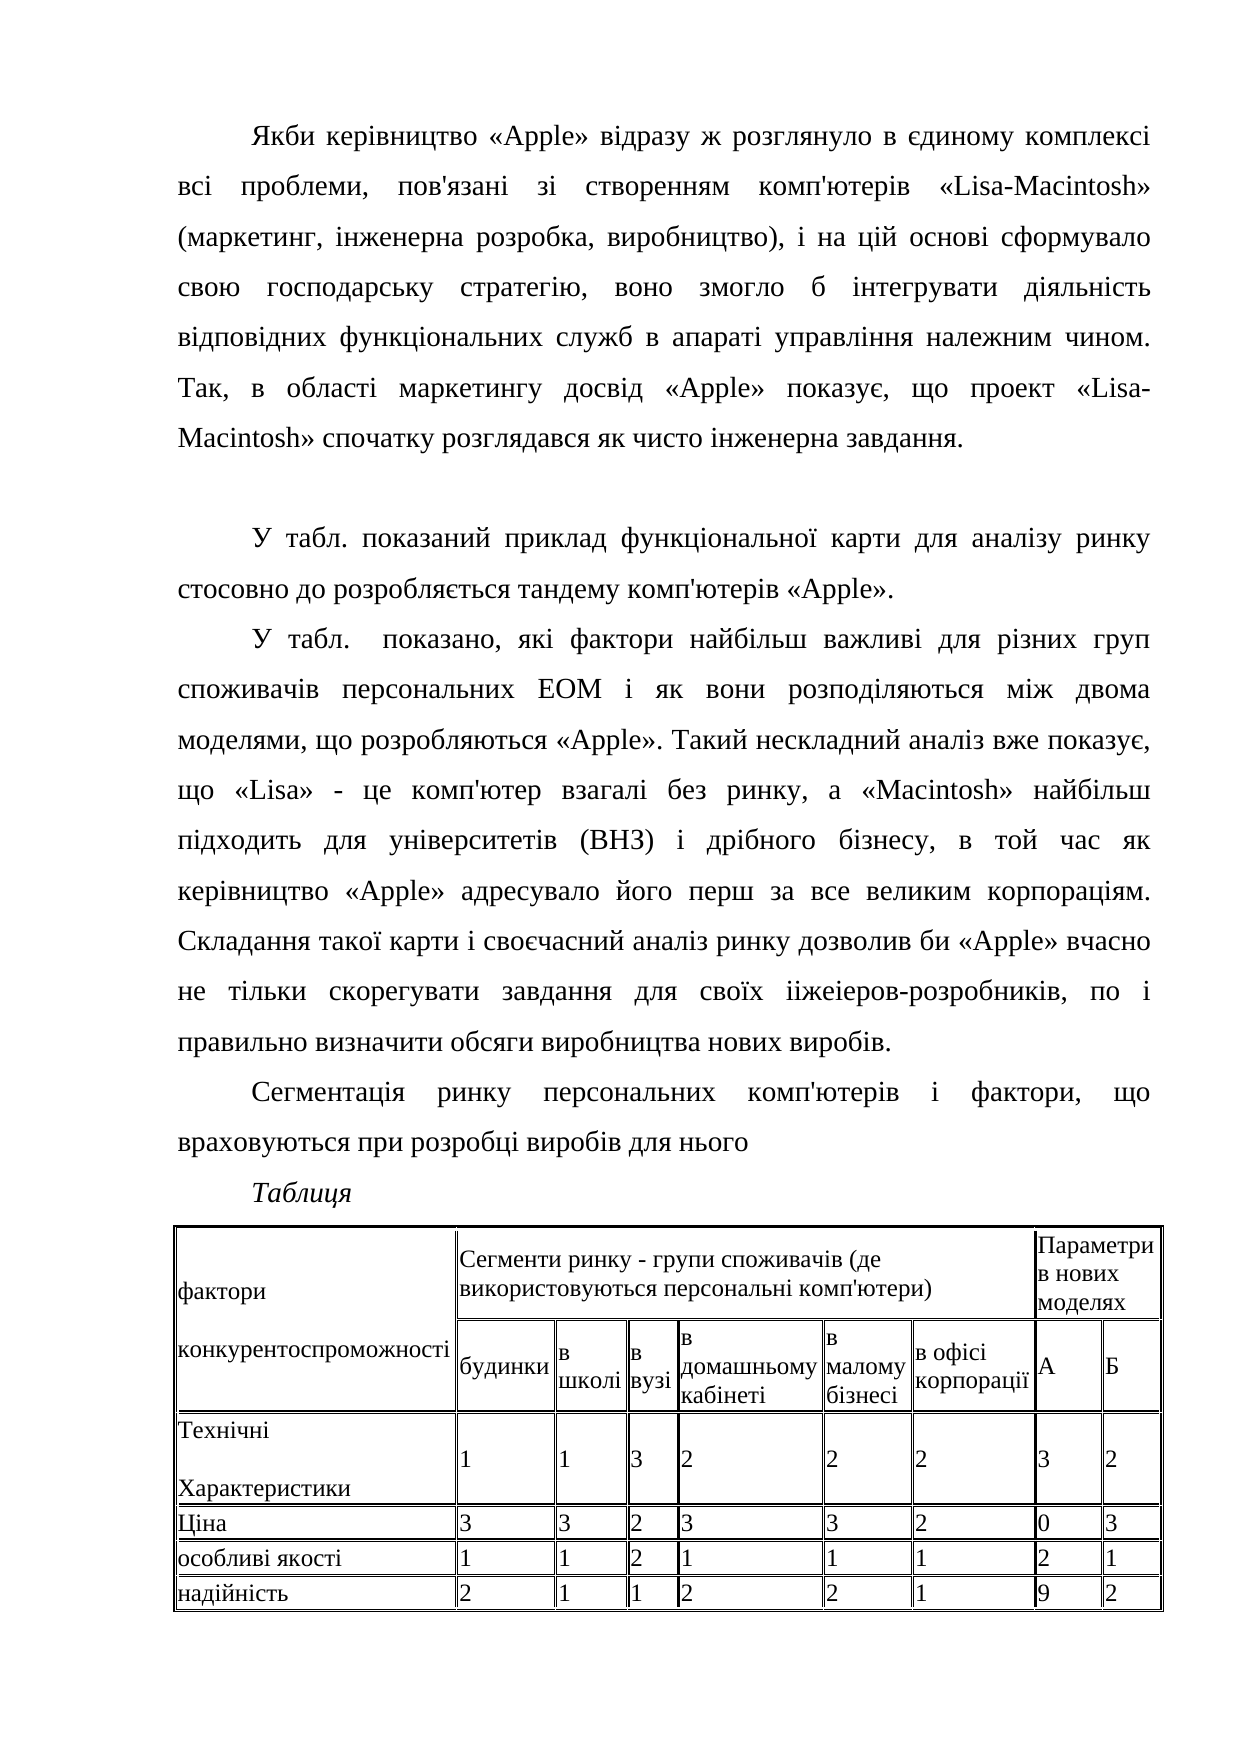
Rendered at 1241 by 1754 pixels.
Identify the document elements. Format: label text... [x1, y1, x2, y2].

table_cell 1 [913, 1577, 1035, 1608]
table_cell Ціна [177, 1503, 455, 1538]
table_cell 1 [557, 1542, 626, 1573]
table_cell 2 [457, 1577, 556, 1608]
table_cell в домашньому кабінеті [680, 1321, 822, 1410]
table_cell 2 [825, 1414, 911, 1503]
table_cell 1 [1104, 1538, 1161, 1573]
table_cell 2 [914, 1414, 1034, 1503]
text Таблиця [177, 1175, 1152, 1208]
table_cell 2 [680, 1414, 822, 1503]
table_cell в вузі [630, 1321, 677, 1410]
table_cell 2 [1037, 1542, 1101, 1573]
table_cell будинки [458, 1321, 554, 1410]
text У табл. показаний приклад функціональної карти для аналізу ринку стосовно до розробляється тандему комп'ютерів «Apple». [177, 521, 1152, 604]
table_cell в школі [557, 1321, 626, 1410]
table_cell Б [1103, 1318, 1162, 1410]
table_cell 1 [628, 1577, 678, 1608]
table_cell 2 [1104, 1410, 1161, 1503]
table_cell 1 [556, 1574, 628, 1608]
table_cell 3 [458, 1507, 554, 1538]
table_cell 1 [458, 1542, 554, 1573]
table_cell надійність [177, 1574, 457, 1608]
table_cell 2 [824, 1577, 913, 1608]
table_cell А [1037, 1321, 1101, 1410]
table_cell 3 [1104, 1503, 1161, 1538]
table_cell Технічні Характеристики [177, 1410, 455, 1503]
text У табл. показано, які фактори найбільш важливі для різних груп споживачів персональних ЕОМ і як вони розподіляються між двома моделями, що розробляються «Apple». Такий нескладний аналіз вже показує, що «Lisa» - це комп'ютер взагалі без ринку, a «Macintosh» найбільш підходить для університетів (ВНЗ) і дрібного бізнесу, в той час як керівництво «Apple» адресувало його перш за все великим корпораціям. Складання такої карти і своєчасний аналіз ринку дозволив би «Apple» вчасно не тільки скорегувати завдання для своїх ііжеіеров-розробників, по і правильно визначити обсяги виробництва нових виробів. [177, 621, 1152, 1057]
text Якби керівництво «Apple» відразу ж розглянуло в єдиному комплексі всі проблеми, пов'язані зі створенням комп'ютерів «Lisa-Macintosh» (маркетинг, інженерна розробка, виробництво), і на цій основі сформувало свою господарську стратегію, воно змогло б інтегрувати діяльність відповідних функціональних служб в апараті управління належним чином. Так, в області маркетингу досвід «Apple» показує, що проект «Lisa-Macintosh» спочатку розглядався як чисто інженерна завдання. [177, 118, 1152, 453]
table_cell 3 [1037, 1414, 1101, 1503]
table_cell 3 [630, 1414, 677, 1503]
table_cell особливі якості [177, 1538, 455, 1573]
table_cell 9 [1035, 1577, 1103, 1608]
table_cell 1 [458, 1414, 554, 1503]
table_cell 2 [914, 1507, 1034, 1538]
table_cell 2 [630, 1542, 677, 1573]
table_cell 1 [825, 1542, 911, 1573]
table_cell 2 [678, 1577, 823, 1608]
table_cell 1 [557, 1414, 626, 1503]
table_header Сегменти ринку - групи споживачів (де використовуються персональні комп'ютери) [457, 1227, 1035, 1318]
table_cell в офісі корпорації [914, 1321, 1034, 1410]
table_cell 2 [1103, 1574, 1161, 1608]
table_cell 3 [825, 1507, 911, 1538]
table_cell 0 [1037, 1507, 1101, 1538]
table_header фактори конкурентоспроможності [177, 1228, 457, 1410]
text Сегментація ринку персональних комп'ютерів і фактори, що враховуються при розробці виробів для нього [177, 1074, 1152, 1158]
table_cell 3 [680, 1507, 822, 1538]
table_cell 2 [630, 1507, 677, 1538]
table_cell 1 [914, 1542, 1034, 1573]
table_header Параметри в нових моделях [1035, 1228, 1160, 1318]
table_cell 3 [557, 1507, 626, 1538]
table_cell 1 [680, 1542, 822, 1573]
table_cell в малому бізнесі [825, 1321, 911, 1410]
